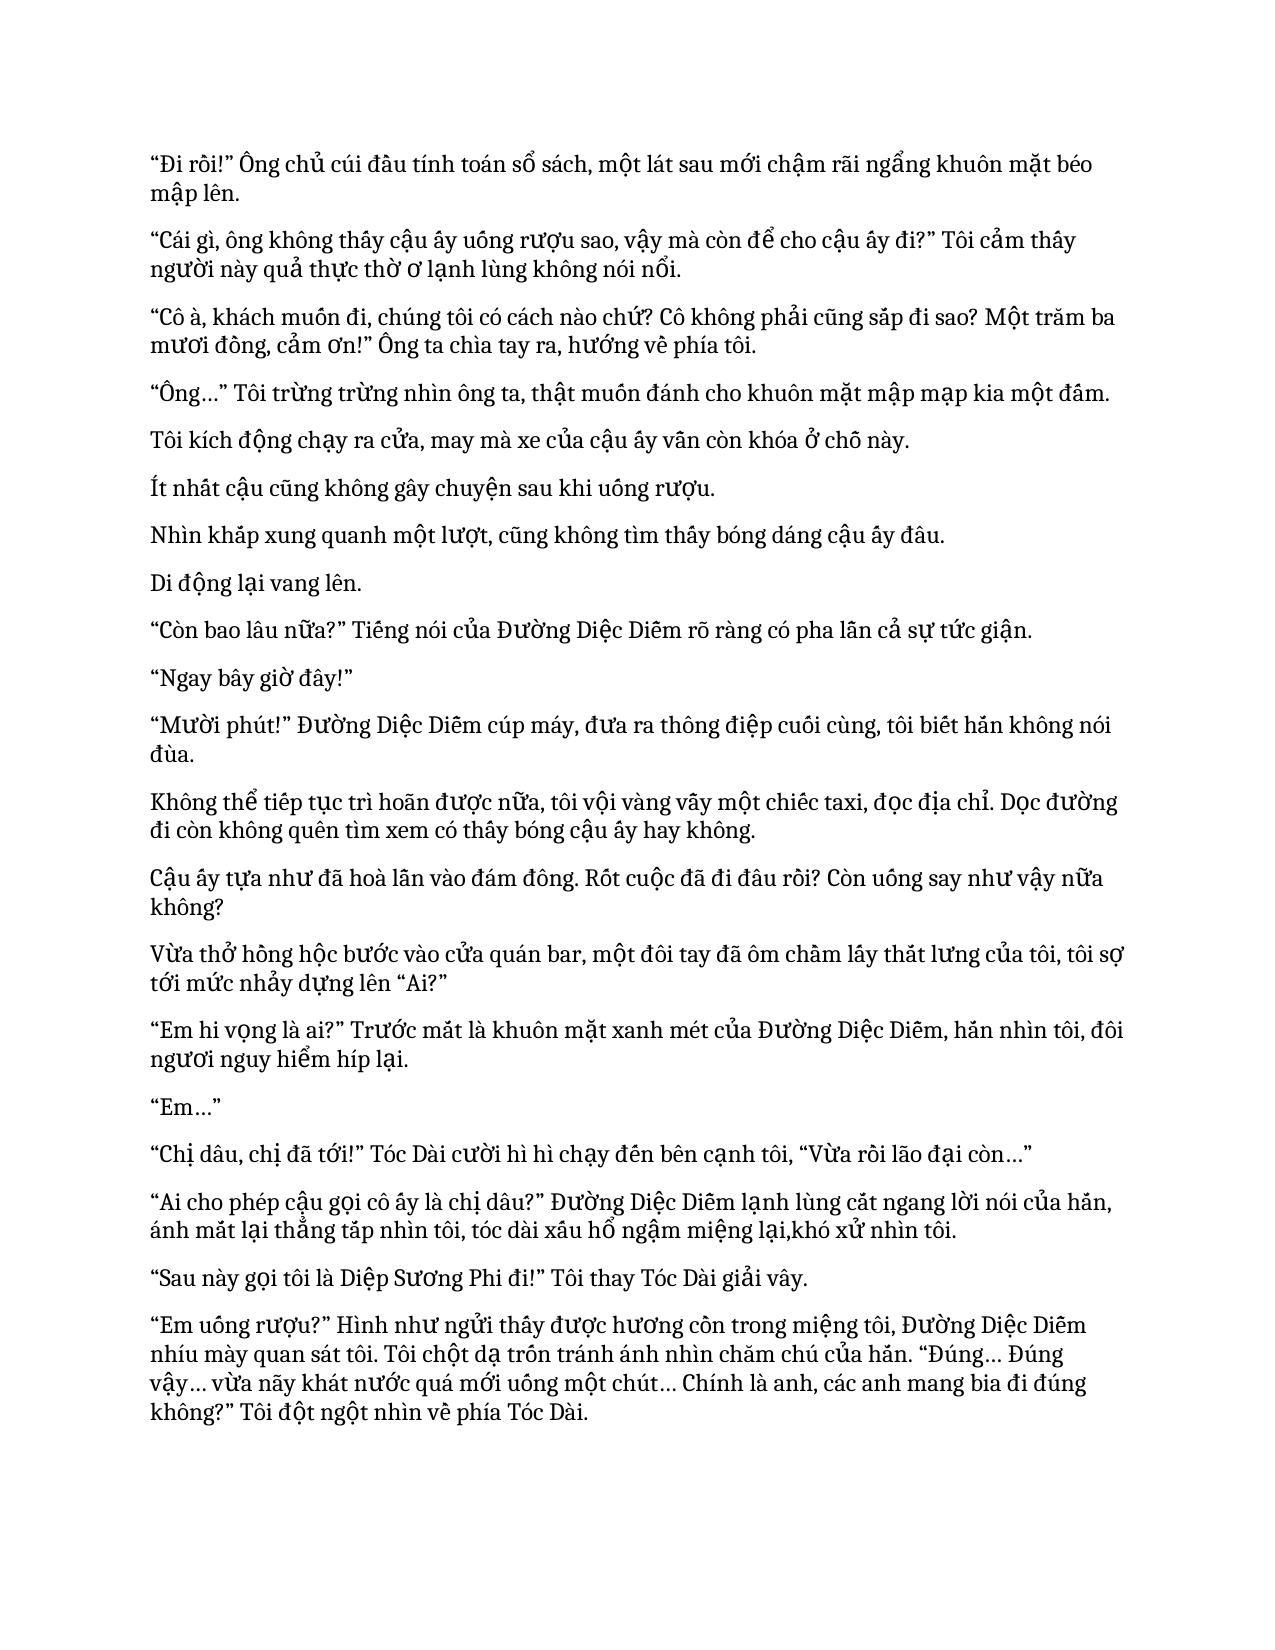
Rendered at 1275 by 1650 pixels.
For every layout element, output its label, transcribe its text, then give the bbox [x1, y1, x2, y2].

text “Ông…” Tôi trừng trừng nhìn ông ta, thật muốn đánh cho khuôn mặt mập mạp kia một đấm. [150, 379, 1125, 407]
text “Chị dâu, chị đã tới!” Tóc Dài cười hì hì chạy đến bên cạnh tôi, “Vừa rồi lão đại còn…” [150, 1140, 1125, 1169]
text Cậu ấy tựa như đã hoà lẫn vào đám đông. Rốt cuộc đã đi đâu rồi? Còn uống say như vậy nữa không? [150, 864, 1125, 921]
text “Mười phút!” Đường Diệc Diễm cúp máy, đưa ra thông điệp cuối cùng, tôi biết hắn không nói đùa. [150, 711, 1125, 769]
text “Em hi vọng là ai?” Trước mắt là khuôn mặt xanh mét của Đường Diệc Diễm, hắn nhìn tôi, đôi ngươi nguy hiểm híp lại. [150, 1016, 1125, 1074]
text “Đi rồi!” Ông chủ cúi đầu tính toán sổ sách, một lát sau mới chậm rãi ngẩng khuôn mặt béo mập lên. [150, 150, 1125, 207]
text “Còn bao lâu nữa?” Tiếng nói của Đường Diệc Diễm rõ ràng có pha lẫn cả sự tức giận. [150, 616, 1125, 645]
text Không thể tiếp tục trì hoãn được nữa, tôi vội vàng vẫy một chiếc taxi, đọc địa chỉ. Dọc đường đi còn không quên tìm xem có thấy bóng cậu ấy hay không. [150, 787, 1125, 845]
text Ít nhất cậu cũng không gây chuyện sau khi uống rượu. [150, 474, 1125, 502]
text “Cô à, khách muốn đi, chúng tôi có cách nào chứ? Cô không phải cũng sắp đi sao? Một trăm ba mươi đồng, cảm ơn!” Ông ta chìa tay ra, hướng về phía tôi. [150, 302, 1125, 360]
text “Sau này gọi tôi là Diệp Sương Phi đi!” Tôi thay Tóc Dài giải vây. [150, 1264, 1125, 1292]
text “Cái gì, ông không thấy cậu ấy uống rượu sao, vậy mà còn để cho cậu ấy đi?” Tôi cảm thấy người này quả thực thờ ơ lạnh lùng không nói nổi. [150, 226, 1125, 284]
text Tôi kích động chạy ra cửa, may mà xe của cậu ấy vẫn còn khóa ở chỗ này. [150, 426, 1125, 455]
text Vừa thở hồng hộc bước vào cửa quán bar, một đôi tay đã ôm chầm lấy thắt lưng của tôi, tôi sợ tới mức nhảy dựng lên “Ai?” [150, 940, 1125, 997]
text “Ai cho phép cậu gọi cô ấy là chị dâu?” Đường Diệc Diễm lạnh lùng cắt ngang lời nói của hắn, ánh mắt lại thẳng tắp nhìn tôi, tóc dài xấu hổ ngậm miệng lại,khó xử nhìn tôi. [150, 1187, 1125, 1245]
text “Em…” [150, 1092, 1125, 1121]
text “Ngay bây giờ đây!” [150, 664, 1125, 692]
text “Em uống rượu?” Hình như ngửi thấy được hương cồn trong miệng tôi, Đường Diệc Diễm nhíu mày quan sát tôi. Tôi chột dạ trốn tránh ánh nhìn chăm chú của hắn. “Đúng… Đúng vậy… vừa nãy khát nước quá mới uống một chút… Chính là anh, các anh mang bia đi đúng không?” Tôi đột ngột nhìn về phía Tóc Dài. [150, 1311, 1125, 1426]
text Di động lại vang lên. [150, 569, 1125, 597]
text Nhìn khắp xung quanh một lượt, cũng không tìm thấy bóng dáng cậu ấy đâu. [150, 521, 1125, 550]
